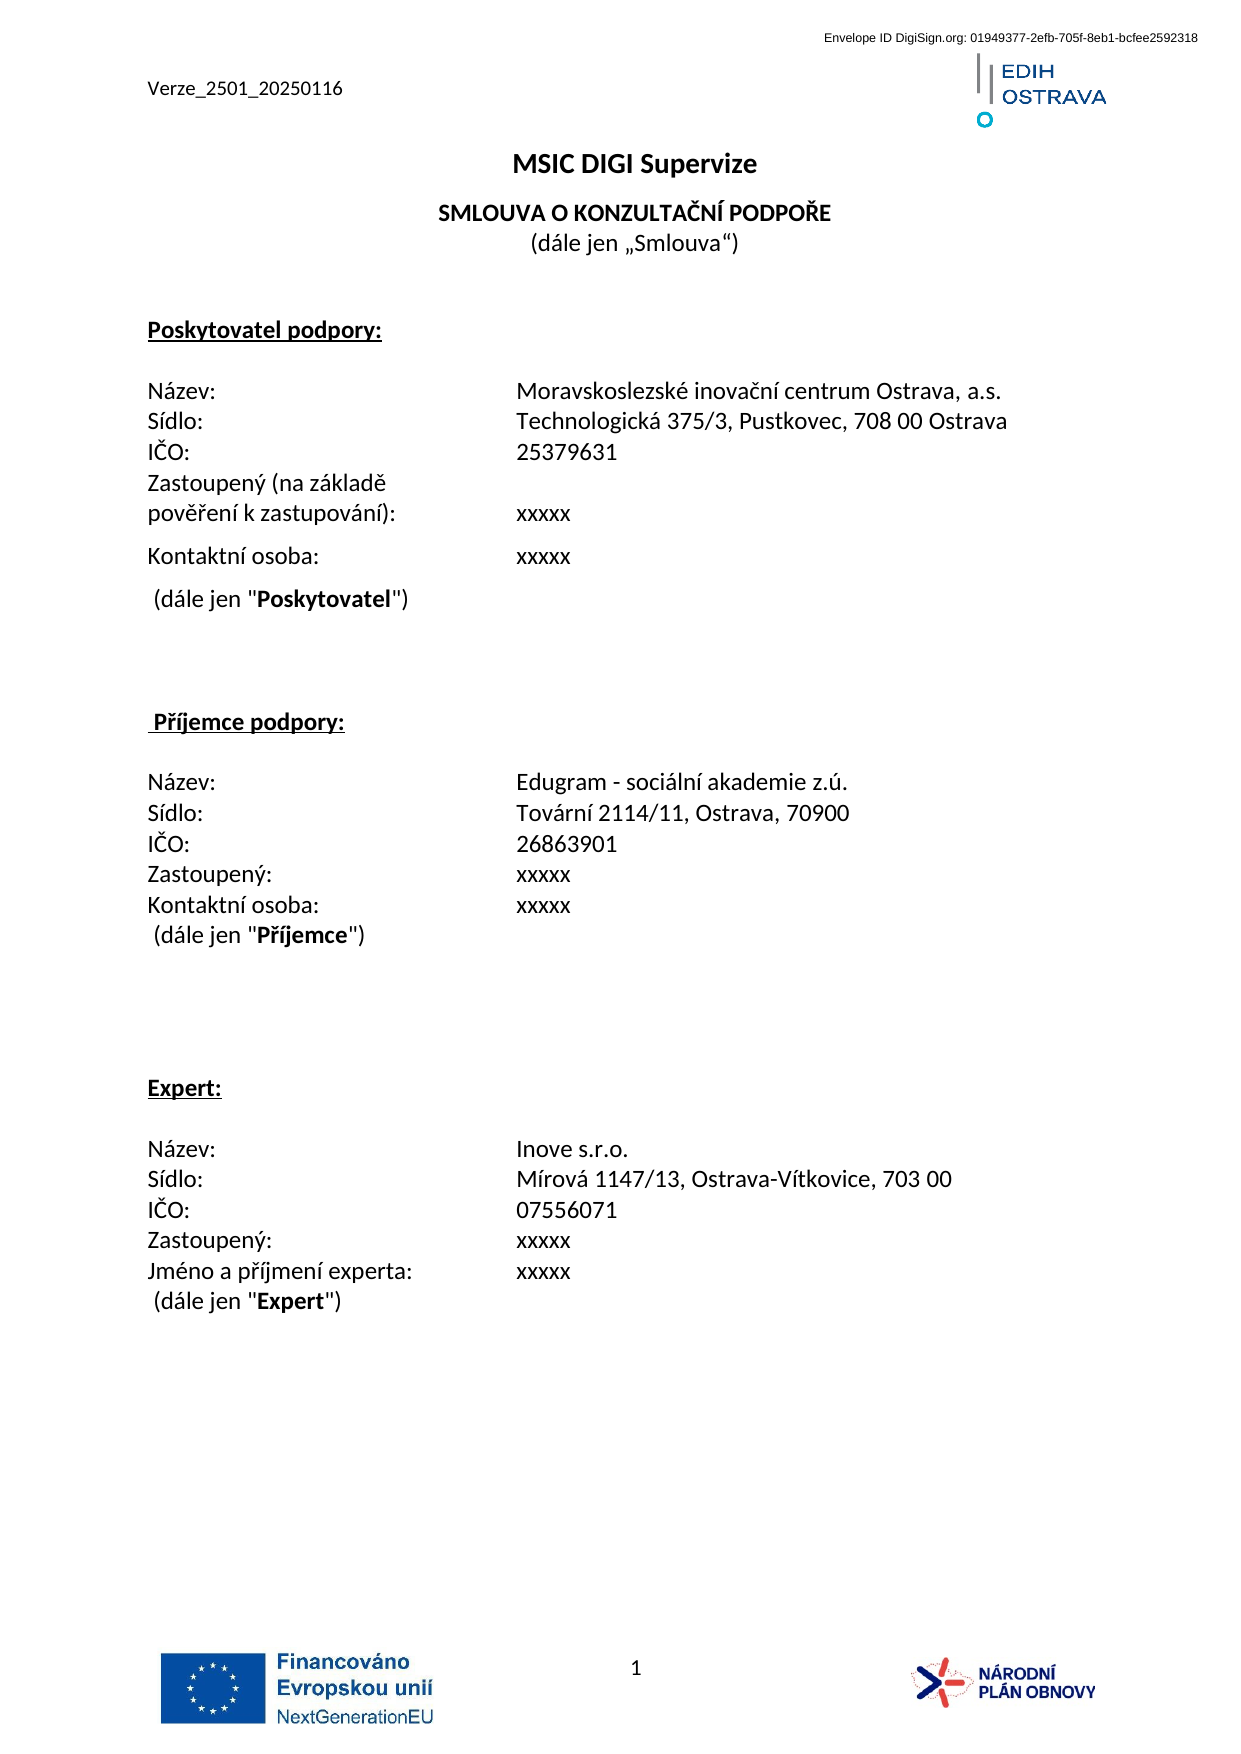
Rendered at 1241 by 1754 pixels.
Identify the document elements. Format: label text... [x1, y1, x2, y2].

subtitle Příjemce podpory: [147, 706, 1134, 736]
text Sídlo: Tovární 2114/11, Ostrava, 70900 [147, 797, 1134, 828]
text Název: Edugram - sociální akademie z.ú. [147, 767, 1134, 797]
text IČO: 07556071 [147, 1194, 1134, 1224]
text (dále jen "Expert") [147, 1285, 644, 1316]
text Sídlo: Mírová 1147/13, Ostrava-Vítkovice, 703 00 [147, 1163, 1134, 1194]
text Kontaktní osoba: xxxxx [147, 540, 639, 571]
text (dále jen "Poskytovatel") [147, 583, 639, 613]
text Název: Moravskoslezské inovační centrum Ostrava, a.s. [147, 375, 1134, 406]
text Kontaktní osoba: xxxxx [147, 889, 830, 919]
text Sídlo: Technologická 375/3, Pustkovec, 708 00 Ostrava [147, 406, 1134, 436]
text IČO: 26863901 [147, 828, 1134, 858]
subtitle Expert: [147, 1072, 1134, 1102]
subtitle SMLOUVA O KONZULTAČNÍ PODPOŘE [436, 197, 833, 227]
text MSIC DIGI Supervize [436, 146, 833, 181]
text pověření k zastupování): xxxxx [147, 497, 1134, 528]
text IČO: 25379631 [147, 436, 1134, 467]
picture [977, 53, 1107, 128]
text Jméno a příjmení experta: xxxxx [147, 1255, 644, 1285]
text (dále jen "Příjemce") [147, 919, 830, 950]
text Zastoupený: xxxxx [147, 858, 1134, 889]
picture [157, 1647, 434, 1728]
text Zastoupený: xxxxx [147, 1224, 1134, 1255]
text Název: Inove s.r.o. [147, 1133, 1134, 1163]
picture [910, 1657, 1095, 1708]
text (dále jen „Smlouva“) [436, 227, 833, 258]
text Zastoupený (na základě [147, 467, 1134, 497]
subtitle Poskytovatel podpory: [147, 314, 1134, 344]
